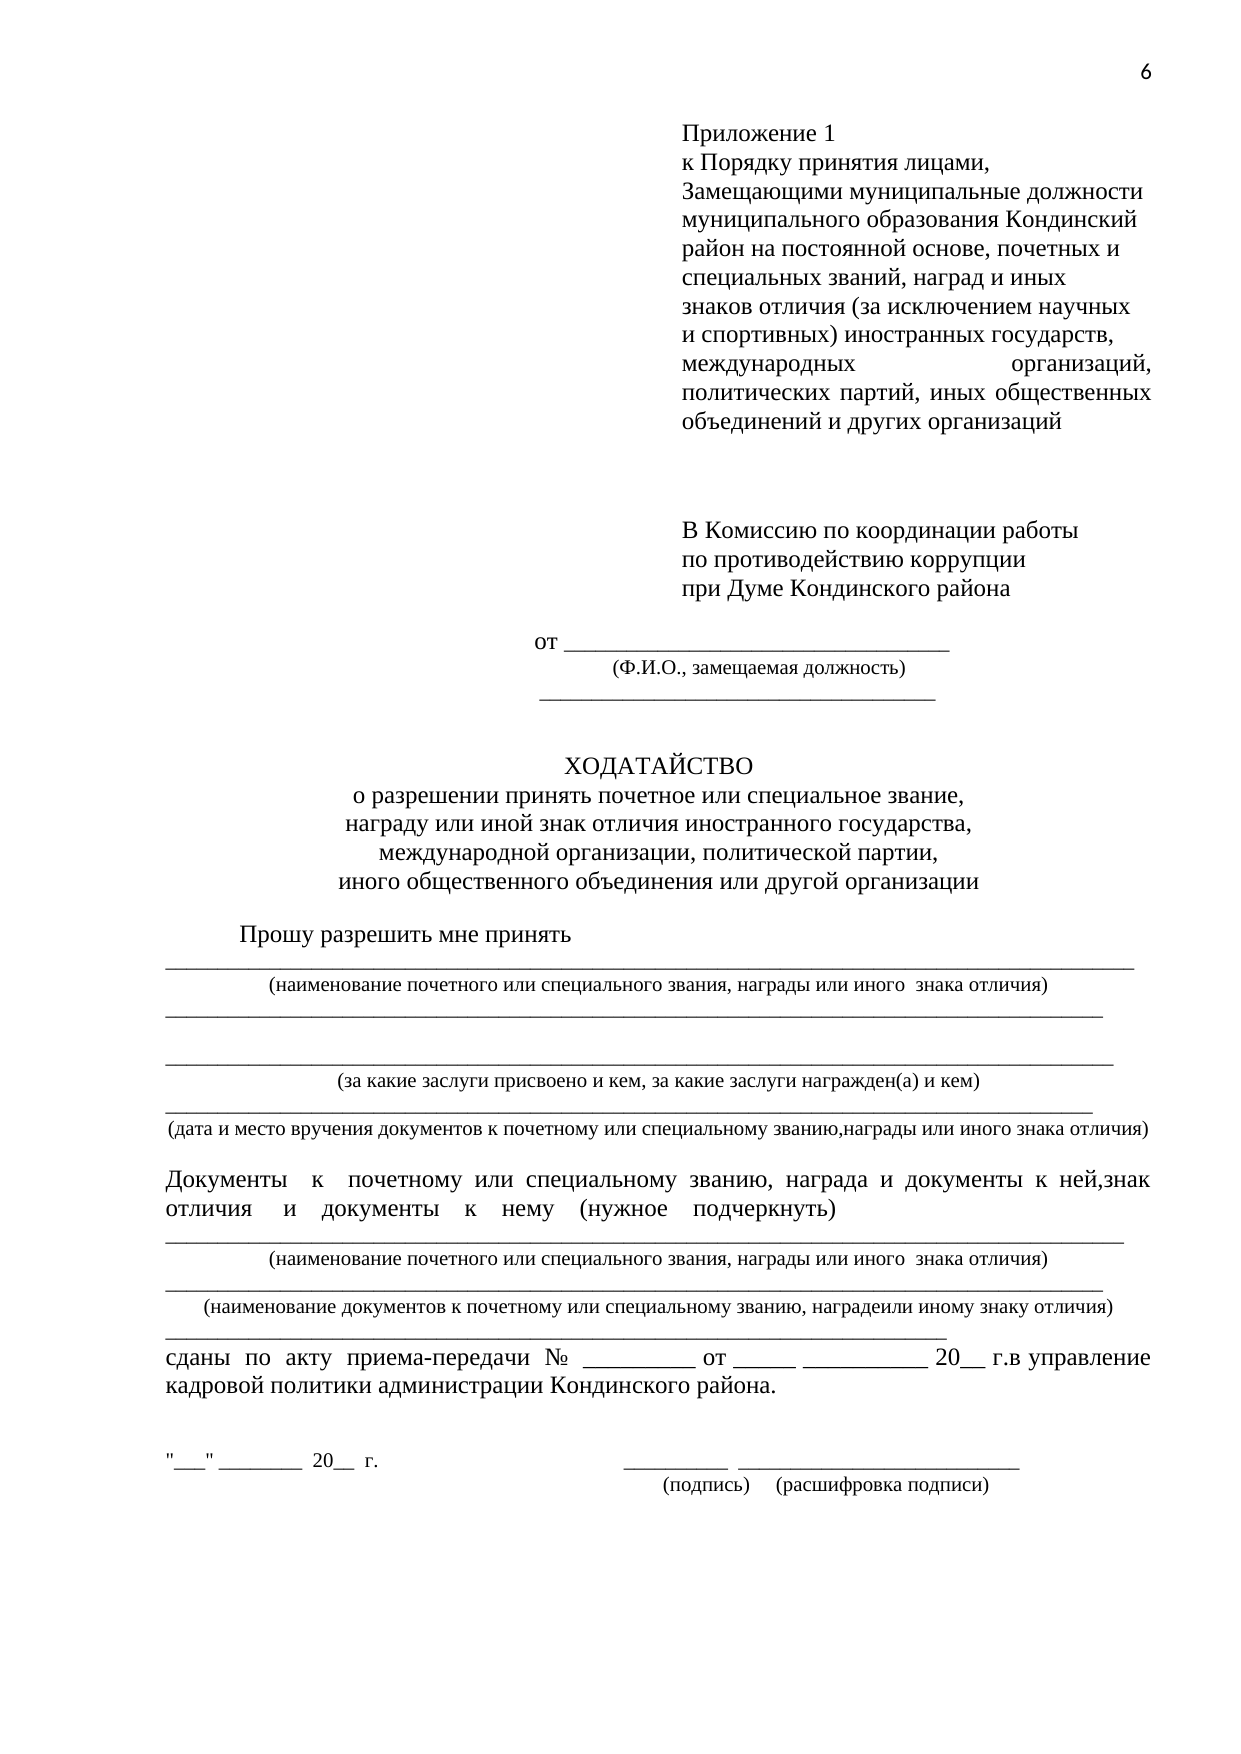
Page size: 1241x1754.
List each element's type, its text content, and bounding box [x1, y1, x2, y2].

list Приложение 1 [682, 118, 1152, 147]
text (наименование почетного или специального звания, награды или иного знака отличия) [165, 1246, 1152, 1270]
list и спортивных) иностранных государств, [682, 319, 1152, 348]
text (за какие заслуги присвоено и кем, за какие заслуги награжден(а) и кем) [165, 1068, 1152, 1092]
list специальных званий, наград и иных [682, 262, 1152, 291]
list муниципального образования Кондинский [682, 204, 1152, 233]
text ___________________________________________________________________________ [165, 1318, 1152, 1342]
text В Комиссию по координации работы [608, 516, 1152, 544]
list район на постоянной основе, почетных и [682, 233, 1152, 262]
text иного общественного объединения или другой организации [165, 866, 1152, 895]
text награду или иной знак отличия иностранного государства, [165, 808, 1152, 837]
text от _____________________________________ [165, 626, 1152, 655]
text __________________________________________________________________________________________ [165, 996, 1152, 1020]
text о разрешении принять почетное или специальное звание, [165, 780, 1152, 808]
list к Порядку принятия лицами, [682, 147, 1152, 176]
text по противодействию коррупции [608, 544, 1152, 573]
text сданы по акту приема-передачи № _________ от _____ __________ 20__ г.в управление кадровой политики администрации Кондинского района. [165, 1342, 1152, 1399]
text ____________________________________________________________________________________________ [165, 1222, 1152, 1246]
text _____________________________________________________________________________________________ [165, 947, 1152, 972]
text __________________________________________________________________________________________ [165, 1270, 1152, 1294]
text ______________________________________ [165, 679, 1152, 703]
text международной организации, политической партии, [165, 837, 1152, 866]
list Замещающими муниципальные должности [682, 176, 1152, 204]
text (наименование документов к почетному или специальному званию, наградеили иному знаку отличия) [165, 1294, 1152, 1318]
list международных организаций, политических партий, иных общественных объединений и других организаций [682, 348, 1152, 434]
text (Ф.И.О., замещаемая должность) [165, 655, 1152, 679]
text "___" ________ 20__ г. __________ ___________________________ [165, 1447, 1152, 1472]
text (дата и место вручения документов к почетному или специальному званию,награды или иного знака отличия) [165, 1116, 1152, 1140]
text при Думе Кондинского района [608, 573, 1152, 602]
text Документы к почетному или специальному званию, награда и документы к ней,знак отличия и документы к нему (нужное подчеркнуть) [165, 1164, 1152, 1222]
text _________________________________________________________________________________________ [165, 1092, 1152, 1116]
text ХОДАТАЙСТВО [165, 751, 1152, 780]
list знаков отличия (за исключением научных [682, 291, 1152, 319]
text Прошу разрешить мне принять [165, 919, 1152, 947]
text (подпись) (расшифровка подписи) [165, 1472, 1152, 1496]
text (наименование почетного или специального звания, награды или иного знака отличия) [165, 972, 1152, 996]
text ___________________________________________________________________________________________ [165, 1044, 1152, 1068]
